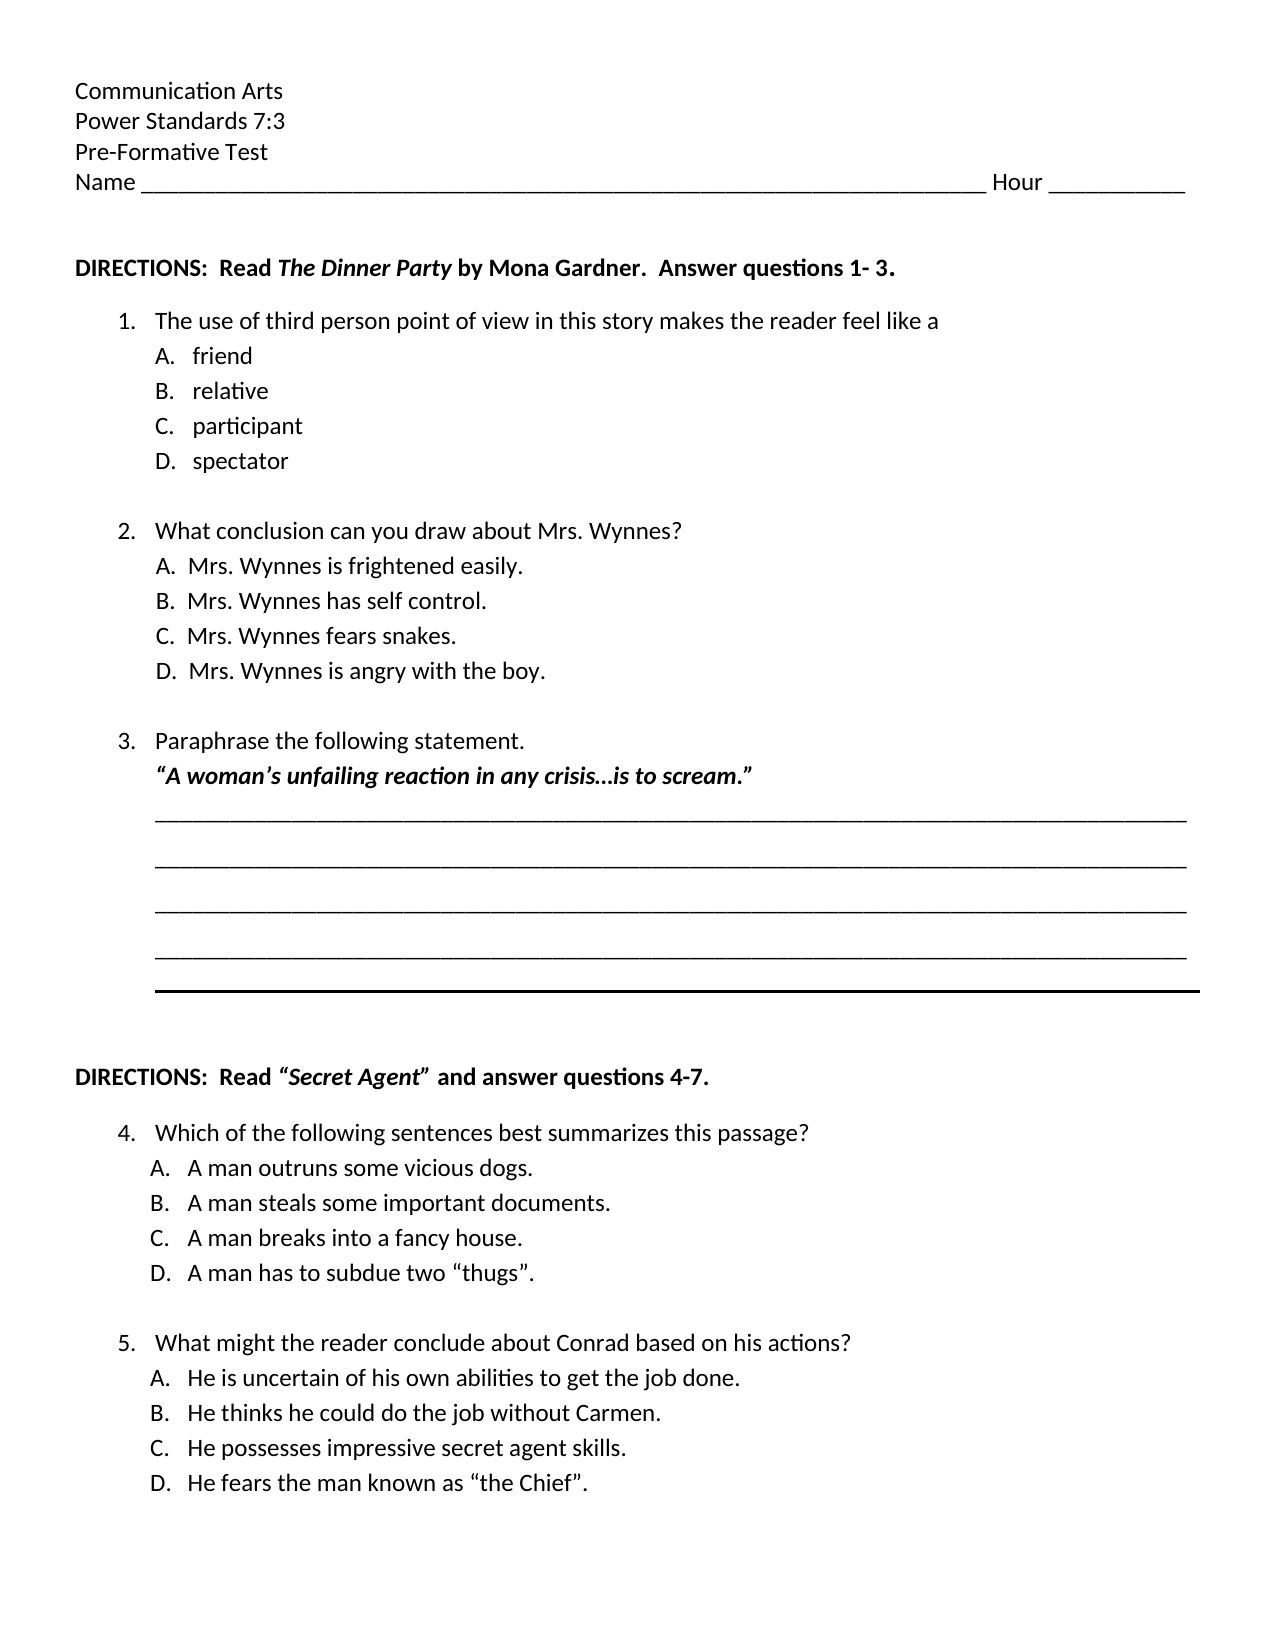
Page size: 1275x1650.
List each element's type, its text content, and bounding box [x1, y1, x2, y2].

list spectator [155, 445, 1200, 475]
list participant [155, 410, 1200, 440]
text Communication Arts [75, 75, 1200, 106]
list What conclusion can you draw about Mrs. Wynnes? [117, 515, 1200, 545]
list He fears the man known as “the Chief”. [150, 1467, 1200, 1498]
text DIRECTIONS: Read The Dinner Party by Mona Gardner. Answer questions 1- 3. [75, 248, 1200, 284]
list A man breaks into a fancy house. [150, 1222, 1200, 1253]
text D. Mrs. Wynnes is angry with the boy. [75, 655, 1200, 685]
list A man has to subdue two “thugs”. [150, 1257, 1200, 1288]
list He is uncertain of his own abilities to get the job done. [150, 1362, 1200, 1393]
list What might the reader conclude about Conrad based on his actions? [117, 1327, 1200, 1358]
list He thinks he could do the job without Carmen. [150, 1397, 1200, 1428]
list Paraphrase the following statement. [117, 725, 1200, 755]
text B. Mrs. Wynnes has self control. [75, 585, 1200, 615]
list The use of third person point of view in this story makes the reader feel like a [117, 305, 1200, 335]
text A. Mrs. Wynnes is frightened easily. [75, 550, 1200, 580]
list relative [155, 375, 1200, 405]
text C. Mrs. Wynnes fears snakes. [75, 620, 1200, 650]
text DIRECTIONS: Read “Secret Agent” and answer questions 4-7. [75, 1061, 1200, 1092]
list He possesses impressive secret agent skills. [150, 1432, 1200, 1463]
text “A woman’s unfailing reaction in any crisis…is to scream.” [155, 760, 1200, 790]
list A man steals some important documents. [150, 1187, 1200, 1218]
list A man outruns some vicious dogs. [150, 1152, 1200, 1183]
list friend [155, 340, 1200, 370]
text Name ____________________________________________________________________ Hour ___________ [75, 167, 1200, 197]
text Power Standards 7:3 [75, 106, 1200, 136]
text Pre-Formative Test [75, 136, 1200, 167]
list Which of the following sentences best summarizes this passage? [117, 1117, 1200, 1148]
text ____________________________________________________________________________________________________________________________________________________________________________________________________________________________________________________________________________________________________________________________________________ [155, 795, 1200, 990]
